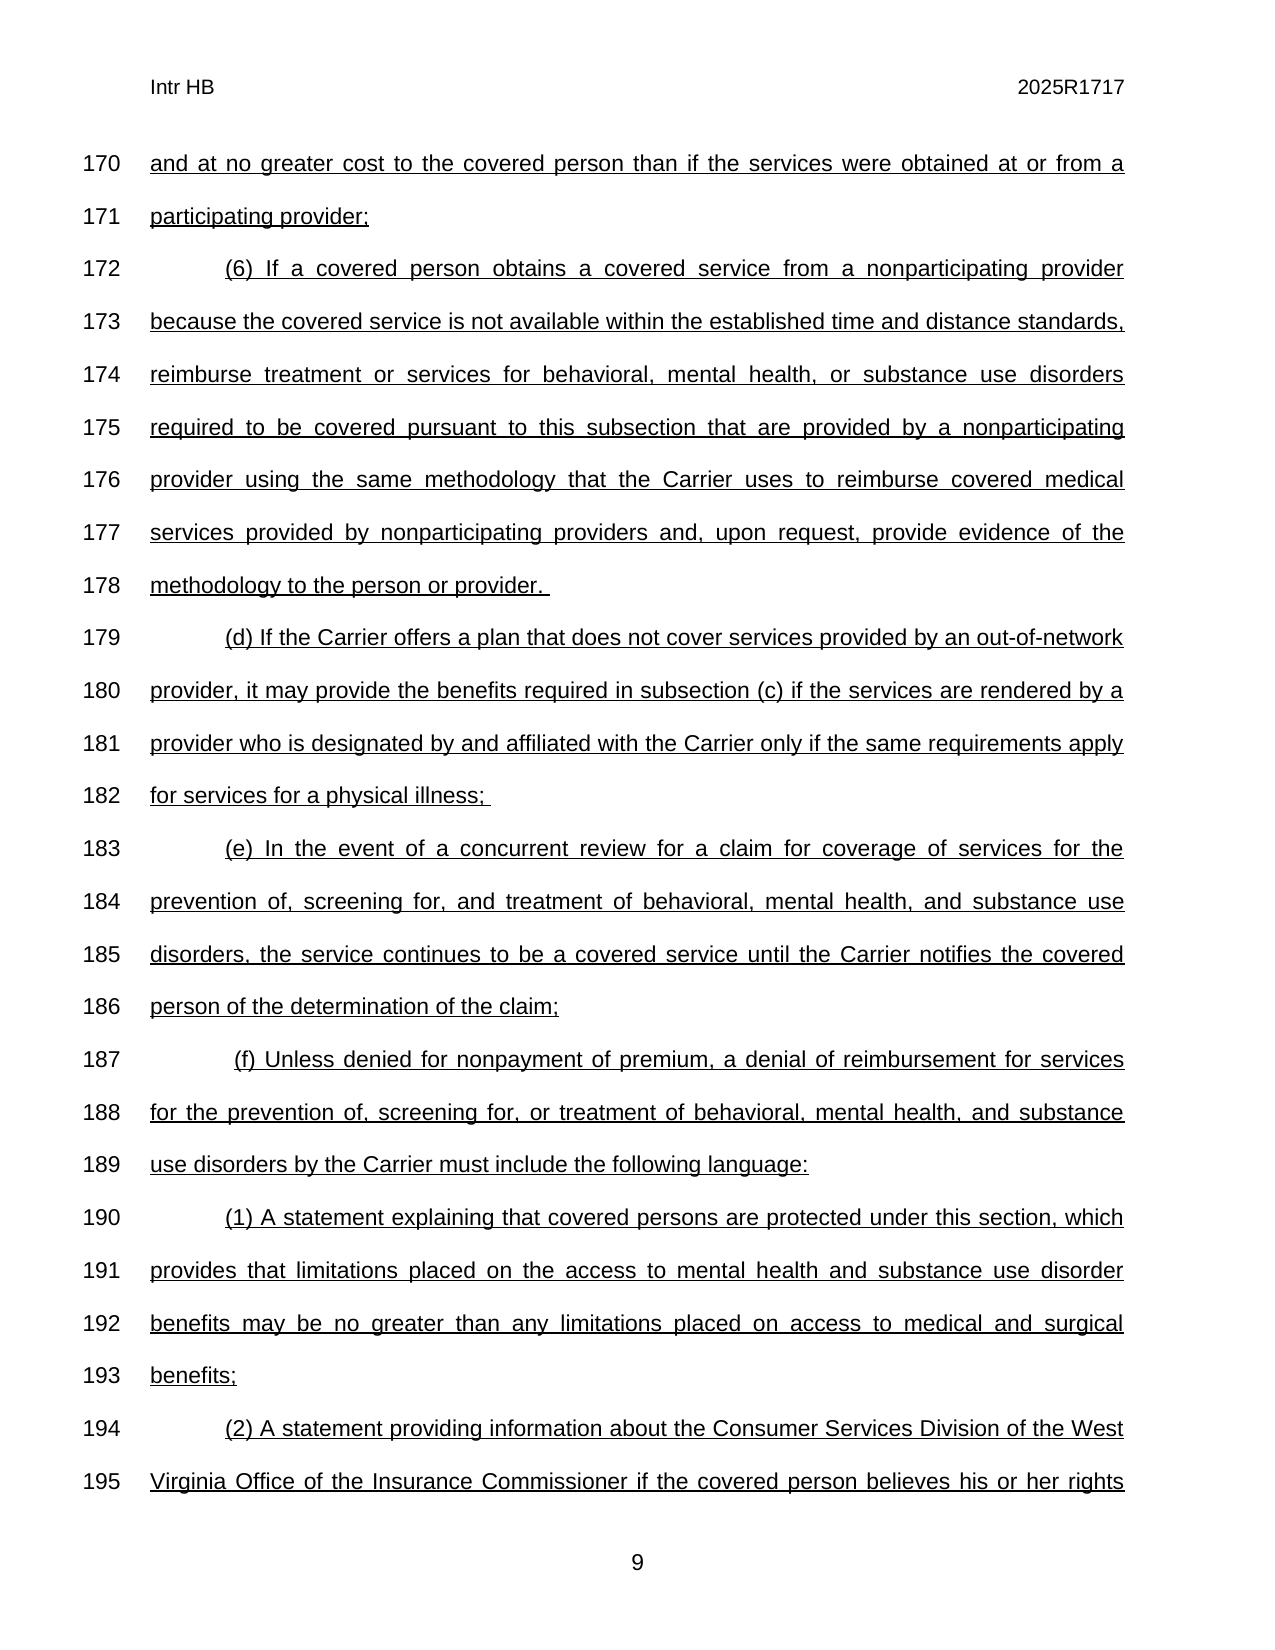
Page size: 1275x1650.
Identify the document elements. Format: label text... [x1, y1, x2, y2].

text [150, 150, 1125, 173]
text (e) In the event of a concurrent review for a claim for coverage of services for the prevention of, screening for, and treatment of behavioral, mental health, and substance use disorders, the service continues to be a covered service until the Carrier notifies the covered person of the determination of the claim; [150, 835, 1125, 911]
text (6) If a covered person obtains a covered service from a nonparticipating provider because the covered service is not available within the established time and distance standards, reimburse treatment or services for behavioral, mental health, or substance use disorders required to be covered pursuant to this subsection that are provided by a nonparticipating provider using the same methodology that the Carrier uses to reimburse covered medical services provided by nonparticipating providers and, upon request, provide evidence of the methodology to the person or provider. [150, 332, 1125, 384]
text (e) In the event of a concurrent review for a claim for coverage of services for the prevention of, screening for, and treatment of behavioral, mental health, and substance use disorders, the service continues to be a covered service until the Carrier notifies the covered person of the determination of the claim; [150, 965, 1125, 1020]
text (f) Unless denied for nonpayment of premium, a denial of reimbursement for services for the prevention of, screening for, or treatment of behavioral, mental health, and substance use disorders by the Carrier must include the following language: [150, 1046, 1125, 1121]
text (1) A statement explaining that covered persons are protected under this section, which provides that limitations placed on the access to mental health and substance use disorder benefits may be no greater than any limitations placed on access to medical and surgical benefits; [150, 1204, 1125, 1389]
text (6) If a covered person obtains a covered service from a nonparticipating provider because the covered service is not available within the established time and distance standards, reimburse treatment or services for behavioral, mental health, or substance use disorders required to be covered pursuant to this subsection that are provided by a nonparticipating provider using the same methodology that the Carrier uses to reimburse covered medical services provided by nonparticipating providers and, upon request, provide evidence of the methodology to the person or provider. [150, 490, 1125, 542]
text (6) If a covered person obtains a covered service from a nonparticipating provider because the covered service is not available within the established time and distance standards, reimburse treatment or services for behavioral, mental health, or substance use disorders required to be covered pursuant to this subsection that are provided by a nonparticipating provider using the same methodology that the Carrier uses to reimburse covered medical services provided by nonparticipating providers and, upon request, provide evidence of the methodology to the person or provider. [150, 385, 1125, 436]
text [150, 1415, 1125, 1490]
text (d) If the Carrier offers a plan that does not cover services provided by an out-of-network provider, it may provide the benefits required in subsection (c) if the services are rendered by a provider who is designated by and affiliated with the Carrier only if the same requirements apply for services for a physical illness; [150, 624, 1125, 809]
text (6) If a covered person obtains a covered service from a nonparticipating provider because the covered service is not available within the established time and distance standards, reimburse treatment or services for behavioral, mental health, or substance use disorders required to be covered pursuant to this subsection that are provided by a nonparticipating provider using the same methodology that the Carrier uses to reimburse covered medical services provided by nonparticipating providers and, upon request, provide evidence of the methodology to the person or provider. [150, 438, 1125, 489]
text (e) In the event of a concurrent review for a claim for coverage of services for the prevention of, screening for, and treatment of behavioral, mental health, and substance use disorders, the service continues to be a covered service until the Carrier notifies the covered person of the determination of the claim; [150, 912, 1125, 963]
text (f) Unless denied for nonpayment of premium, a denial of reimbursement for services for the prevention of, screening for, or treatment of behavioral, mental health, and substance use disorders by the Carrier must include the following language: [150, 1123, 1125, 1178]
text (6) If a covered person obtains a covered service from a nonparticipating provider because the covered service is not available within the established time and distance standards, reimburse treatment or services for behavioral, mental health, or substance use disorders required to be covered pursuant to this subsection that are provided by a nonparticipating provider using the same methodology that the Carrier uses to reimburse covered medical services provided by nonparticipating providers and, upon request, provide evidence of the methodology to the person or provider. [150, 255, 1125, 331]
text (6) If a covered person obtains a covered service from a nonparticipating provider because the covered service is not available within the established time and distance standards, reimburse treatment or services for behavioral, mental health, or substance use disorders required to be covered pursuant to this subsection that are provided by a nonparticipating provider using the same methodology that the Carrier uses to reimburse covered medical services provided by nonparticipating providers and, upon request, provide evidence of the methodology to the person or provider. [150, 543, 1125, 598]
